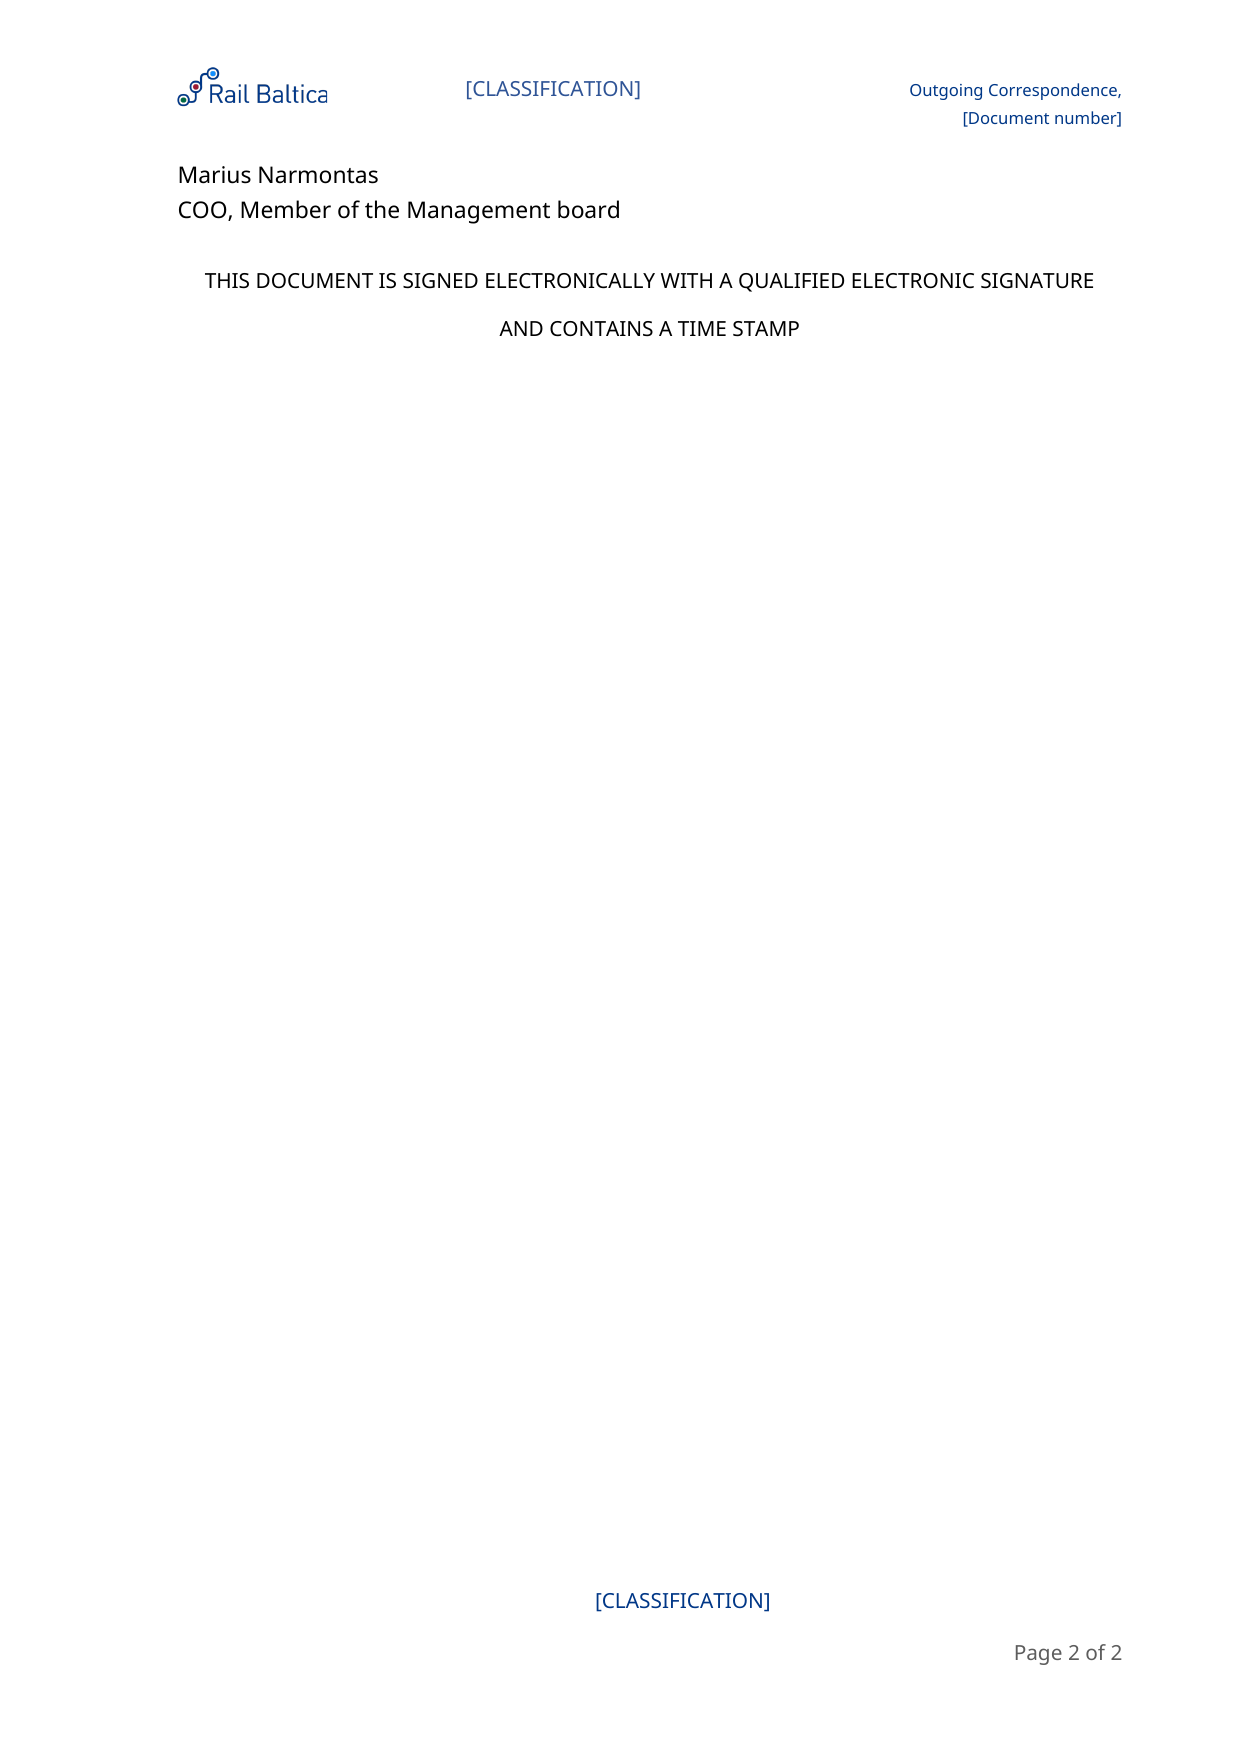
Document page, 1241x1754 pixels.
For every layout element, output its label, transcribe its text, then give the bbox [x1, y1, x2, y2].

text COO, Member of the Management board [177, 194, 1122, 226]
text THIS DOCUMENT IS SIGNED ELECTRONICALLY WITH A QUALIFIED ELECTRONIC SIGNATURE [177, 266, 1122, 295]
text AND CONTAINS A TIME STAMP [177, 314, 1122, 342]
text Marius Narmontas [177, 158, 1122, 190]
picture [177, 67, 328, 118]
